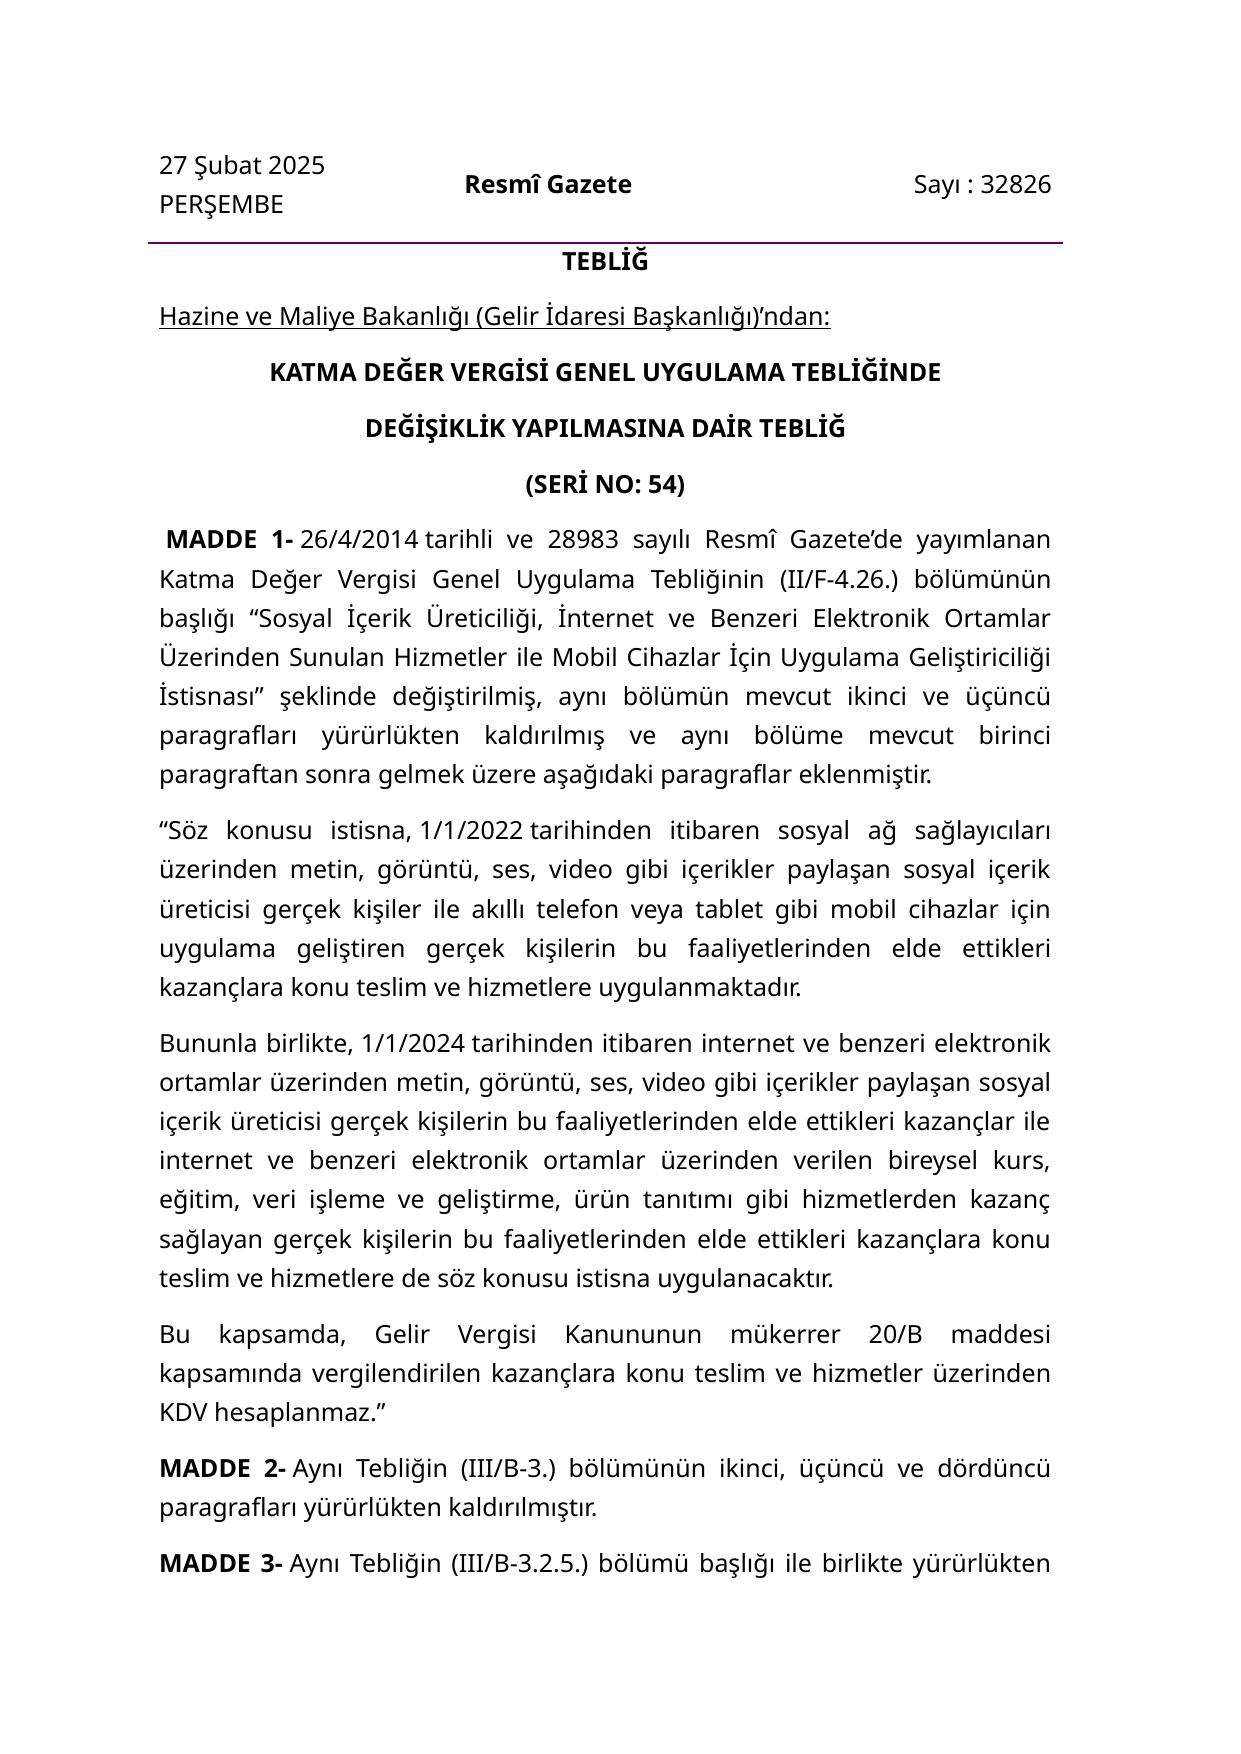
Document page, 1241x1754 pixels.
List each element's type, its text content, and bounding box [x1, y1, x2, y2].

table_header Sayı : 32826 [758, 148, 1063, 242]
table_header Resmî Gazete [453, 148, 758, 242]
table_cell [148, 299, 1063, 1579]
table_cell TEBLİĞ [148, 244, 1063, 299]
table_header 27 Şubat 2025 PERŞEMBE [148, 148, 453, 242]
